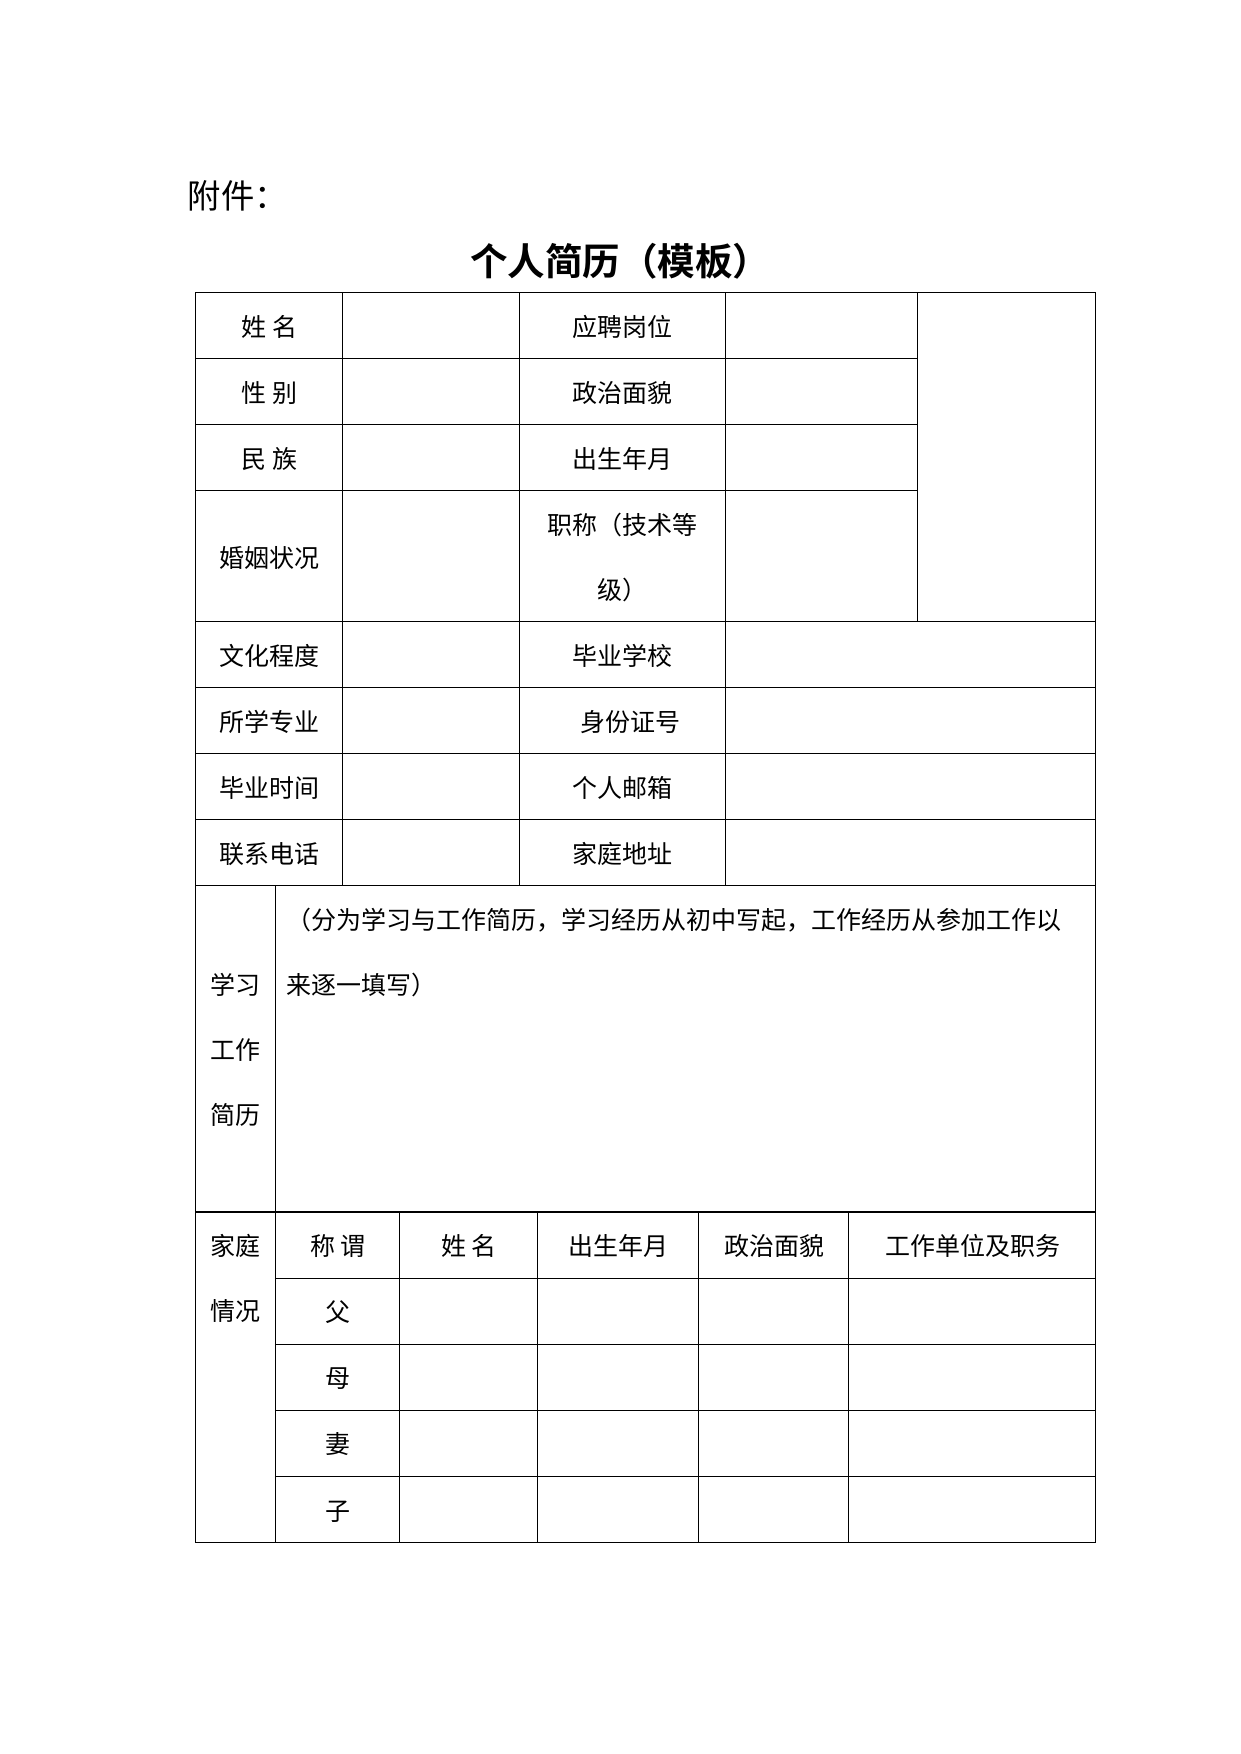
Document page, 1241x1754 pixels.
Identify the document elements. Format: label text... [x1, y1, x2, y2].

table_cell [726, 622, 1095, 687]
table_cell 联系电话 [196, 820, 342, 885]
table_cell 个人邮箱 [520, 754, 725, 819]
table_header [726, 293, 917, 358]
table_cell 出生年月 [520, 425, 725, 490]
table_cell [726, 754, 1095, 819]
table_cell 政治面貌 [699, 1213, 848, 1277]
table_cell [343, 425, 519, 490]
table_cell [849, 1411, 1095, 1476]
table_cell [343, 359, 519, 424]
table_cell [343, 491, 519, 621]
table_cell 父 [276, 1279, 399, 1343]
table_cell [726, 359, 917, 424]
table_cell 婚姻状况 [196, 491, 342, 621]
table_cell [699, 1279, 848, 1343]
table_cell [726, 491, 917, 621]
table_header [918, 293, 1095, 621]
table_cell [699, 1477, 848, 1542]
table_cell [699, 1345, 848, 1409]
table_cell [343, 622, 519, 687]
table_cell [400, 1411, 537, 1476]
table_cell [400, 1477, 537, 1542]
table_cell [343, 820, 519, 885]
table_header 姓 名 [196, 293, 342, 358]
table_cell 工作单位及职务 [849, 1213, 1095, 1277]
text 个人简历（模板） [187, 227, 1053, 292]
table_cell 子 [276, 1477, 399, 1542]
table_header [343, 293, 519, 358]
table_cell 文化程度 [196, 622, 342, 687]
table_cell 性 别 [196, 359, 342, 424]
table_cell [849, 1279, 1095, 1343]
table_cell 毕业时间 [196, 754, 342, 819]
table_cell 妻 [276, 1411, 399, 1476]
table_cell 母 [276, 1345, 399, 1409]
table_cell 家庭情况 [196, 1213, 275, 1542]
table_cell [849, 1477, 1095, 1542]
table_cell 政治面貌 [520, 359, 725, 424]
table_cell [849, 1345, 1095, 1409]
table_cell [538, 1345, 698, 1409]
table_cell 毕业学校 [520, 622, 725, 687]
table_cell [726, 425, 917, 490]
table_cell 称 谓 [276, 1213, 399, 1277]
table_cell 职称（技术等级） [520, 491, 725, 621]
text 附件： [187, 162, 1053, 227]
table_cell [726, 688, 1095, 753]
table_cell 民 族 [196, 425, 342, 490]
table_cell 出生年月 [538, 1213, 698, 1277]
table_cell [699, 1411, 848, 1476]
table_cell [538, 1477, 698, 1542]
table_cell 所学专业 [196, 688, 342, 753]
table_cell [726, 820, 1095, 885]
table_cell [400, 1345, 537, 1409]
table_cell 家庭地址 [520, 820, 725, 885]
table_header 应聘岗位 [520, 293, 725, 358]
table_cell 姓 名 [400, 1213, 537, 1277]
table_cell （分为学习与工作简历，学习经历从初中写起，工作经历从参加工作以来逐一填写） [276, 886, 1095, 1211]
table_cell 身份证号 [520, 688, 725, 753]
table_cell [538, 1411, 698, 1476]
table_cell [538, 1279, 698, 1343]
table_cell [343, 754, 519, 819]
table_cell [343, 688, 519, 753]
table_cell 学习工作简历 [196, 886, 275, 1211]
table_cell [400, 1279, 537, 1343]
